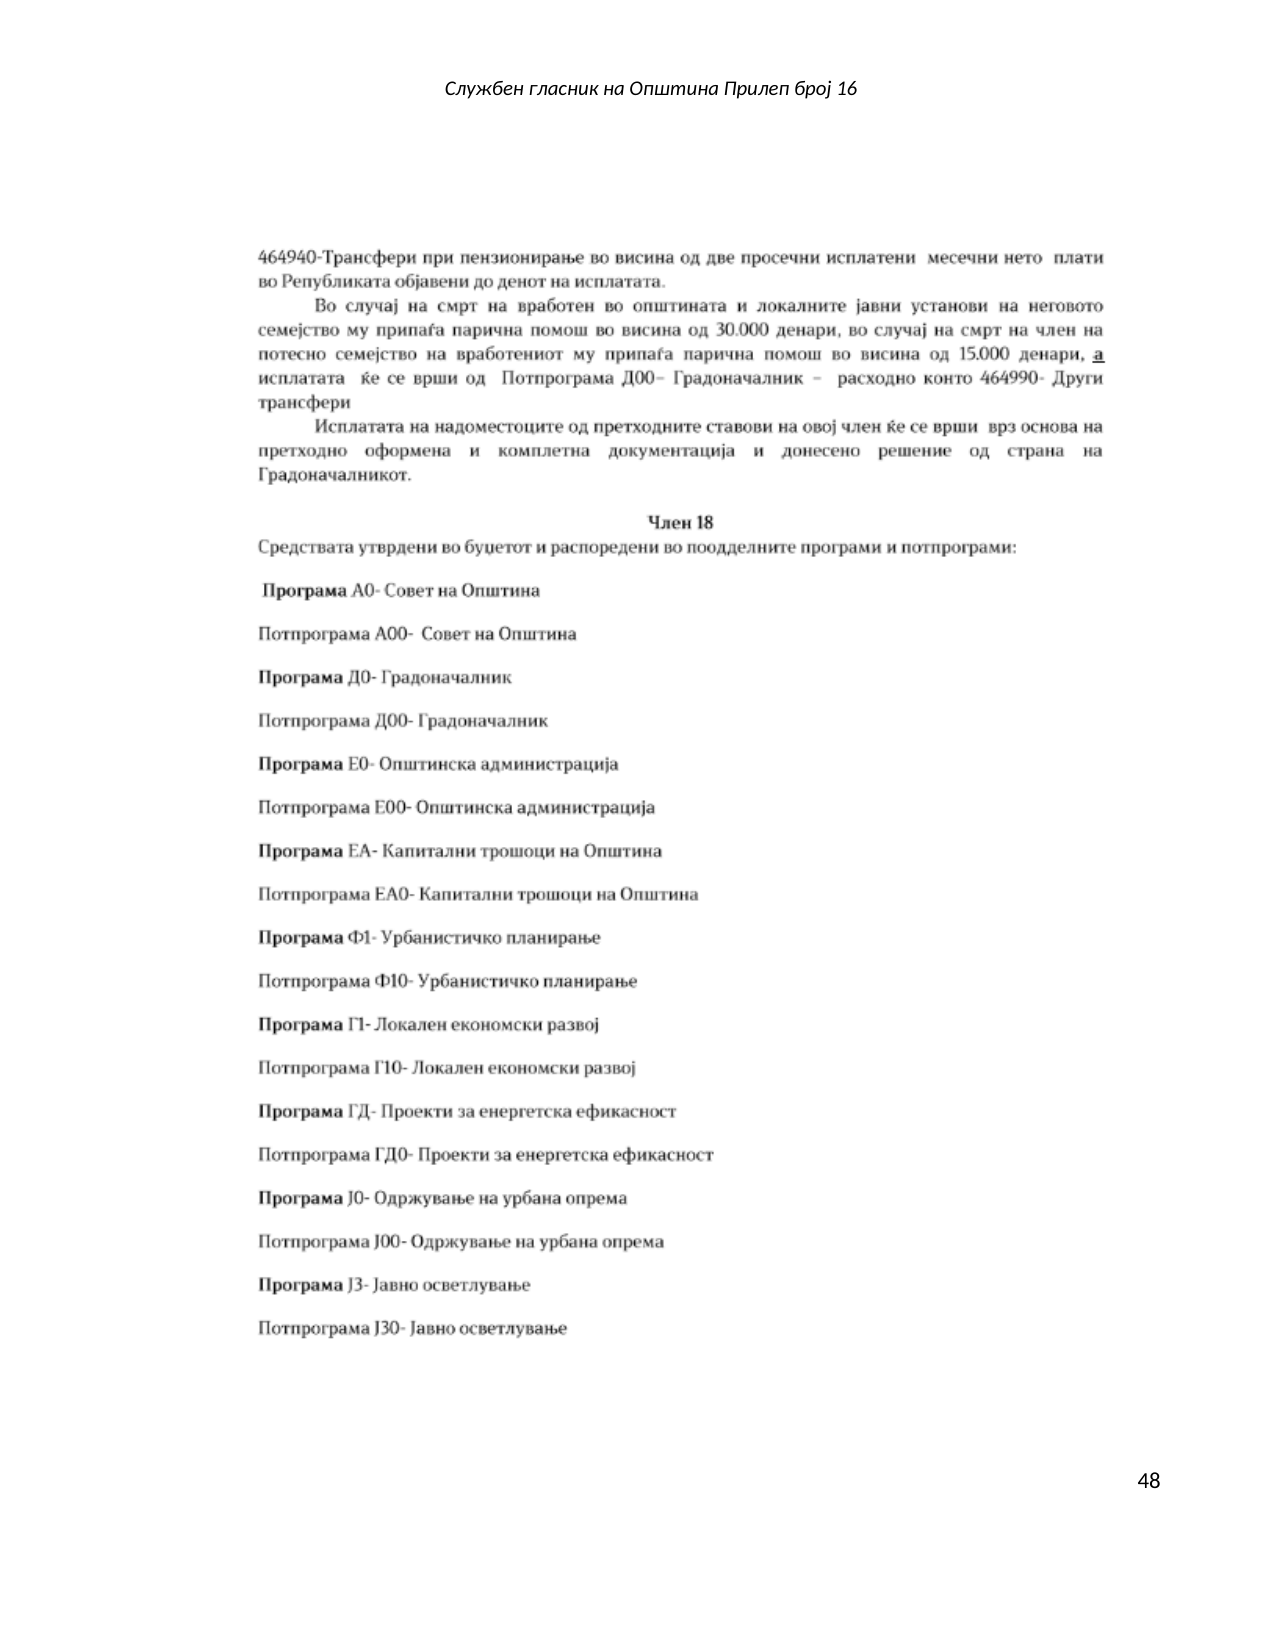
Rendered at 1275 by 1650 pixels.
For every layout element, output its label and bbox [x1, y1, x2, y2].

picture [202, 188, 1160, 1426]
